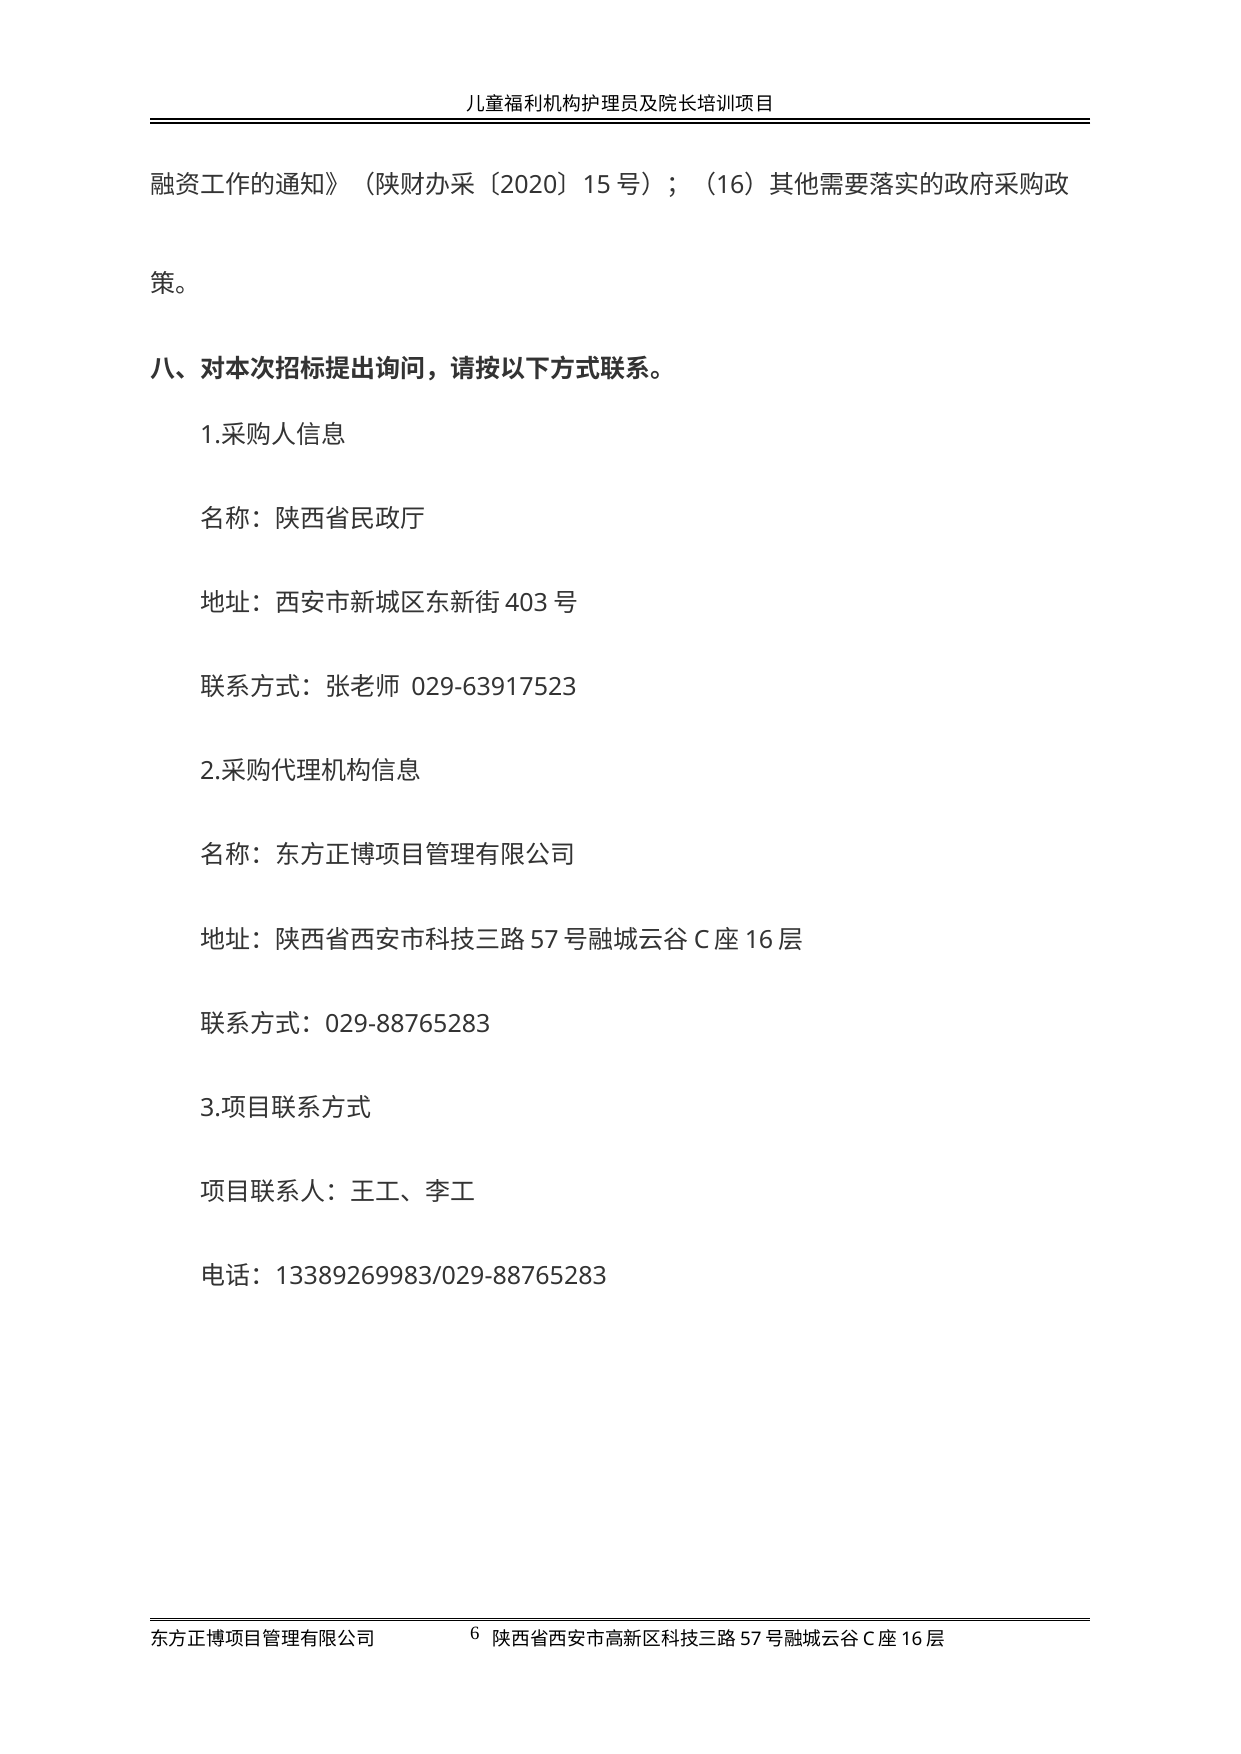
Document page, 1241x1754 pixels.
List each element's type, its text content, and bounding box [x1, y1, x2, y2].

text 2.采购代理机构信息 [150, 736, 1090, 802]
text 八、对本次招标提出询问，请按以下方式联系。 [150, 333, 1090, 399]
text 项目联系人：王工、李工 [150, 1157, 1090, 1223]
text 1.采购人信息 [150, 399, 1090, 465]
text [150, 150, 1090, 315]
text 地址：西安市新城区东新街403号 [150, 568, 1090, 634]
text 地址：陕西省西安市科技三路57号融城云谷C座16层 [150, 904, 1090, 970]
text 联系方式：029-88765283 [150, 988, 1090, 1054]
text 联系方式：张老师 029-63917523 [150, 652, 1090, 718]
text 名称：陕西省民政厅 [150, 483, 1090, 549]
text 3.项目联系方式 [150, 1073, 1090, 1139]
text 名称：东方正博项目管理有限公司 [150, 820, 1090, 886]
text 电话：13389269983/029-88765283 [150, 1241, 1090, 1307]
